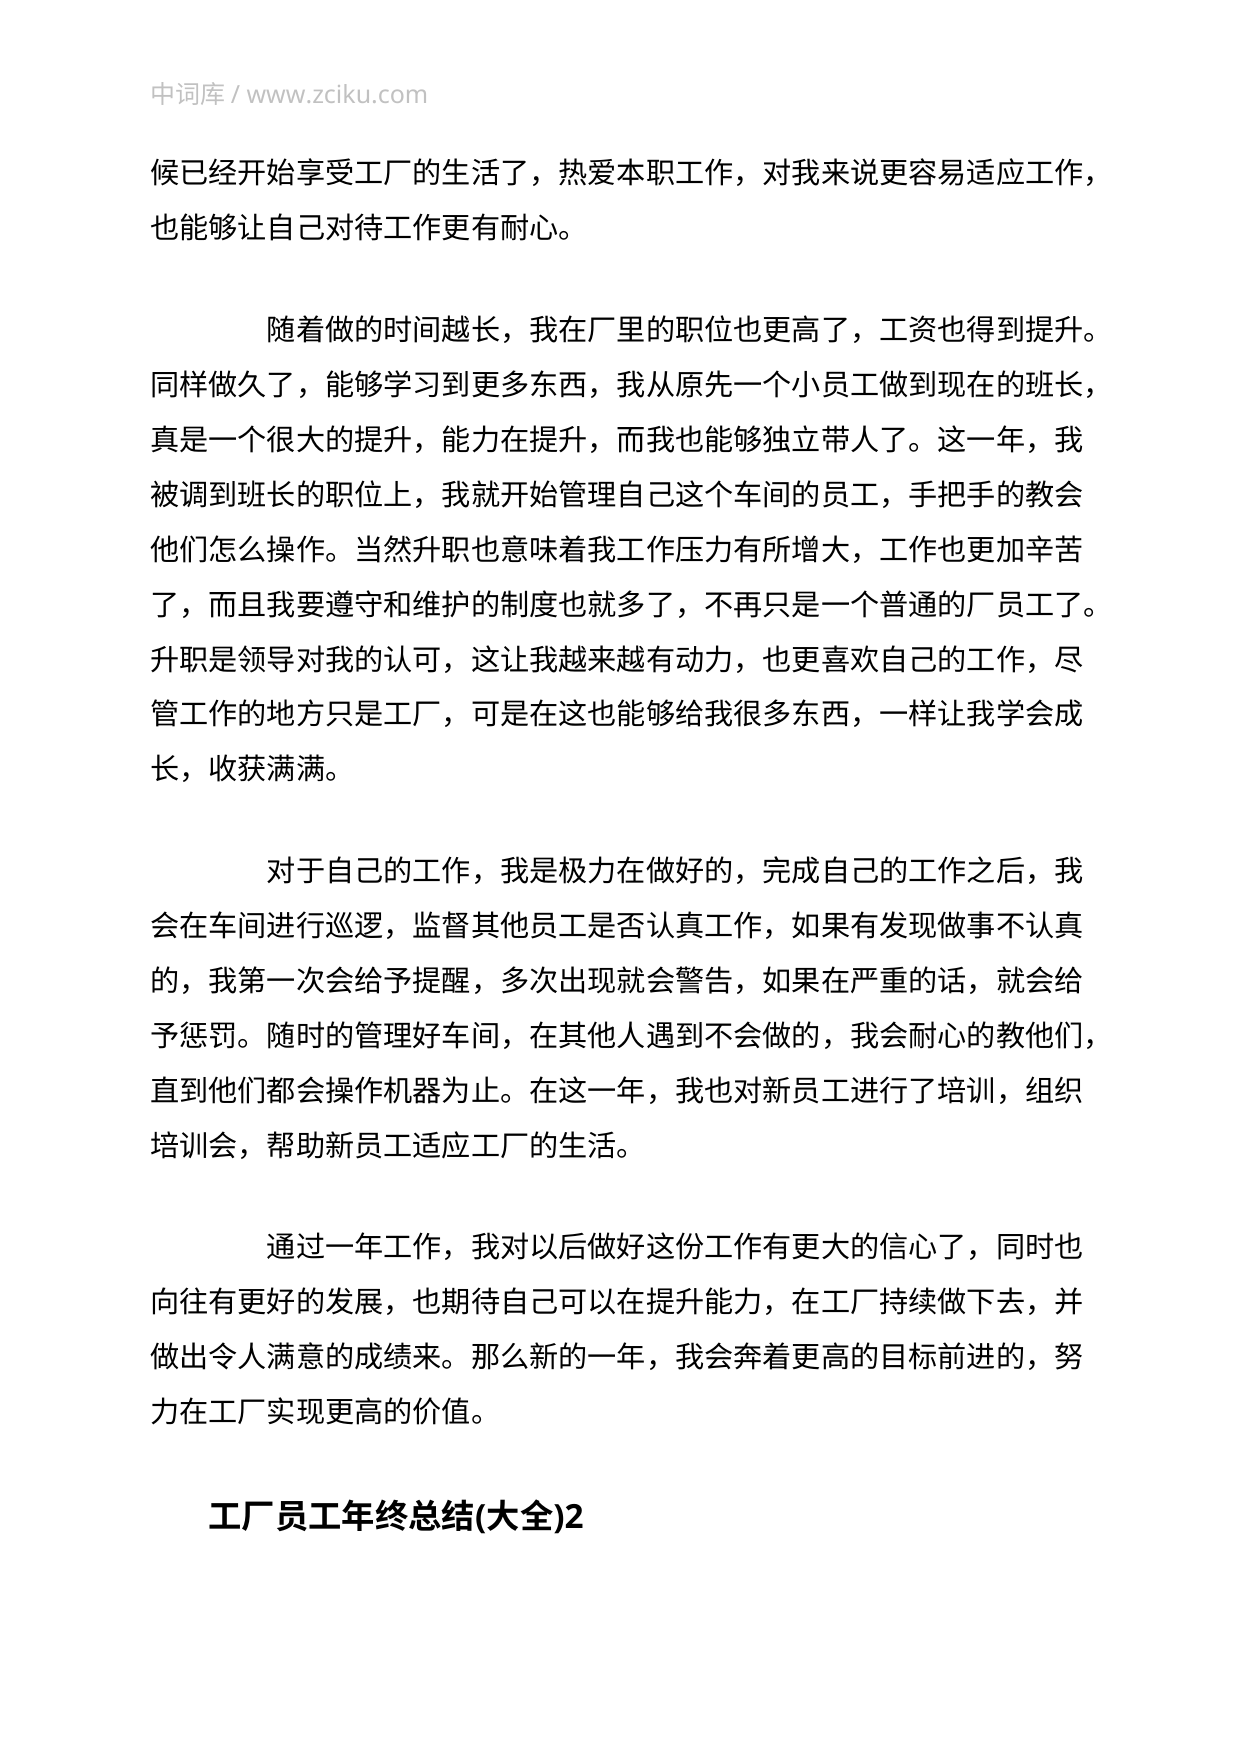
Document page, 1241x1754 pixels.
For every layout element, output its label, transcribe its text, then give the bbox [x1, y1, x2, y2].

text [150, 150, 1090, 247]
text 随着做的时间越长，我在厂里的职位也更高了，工资也得到提升。同样做久了，能够学习到更多东西，我从原先一个小员工做到现在的班长，真是一个很大的提升，能力在提升，而我也能够独立带人了。这一年，我被调到班长的职位上，我就开始管理自己这个车间的员工，手把手的教会他们怎么操作。当然升职也意味着我工作压力有所增大，工作也更加辛苦了，而且我要遵守和维护的制度也就多了，不再只是一个普通的厂员工了。升职是领导对我的认可，这让我越来越有动力，也更喜欢自己的工作，尽管工作的地方只是工厂，可是在这也能够给我很多东西，一样让我学会成长，收获满满。 [150, 307, 1090, 788]
text 对于自己的工作，我是极力在做好的，完成自己的工作之后，我会在车间进行巡逻，监督其他员工是否认真工作，如果有发现做事不认真的，我第一次会给予提醒，多次出现就会警告，如果在严重的话，就会给予惩罚。随时的管理好车间，在其他人遇到不会做的，我会耐心的教他们，直到他们都会操作机器为止。在这一年，我也对新员工进行了培训，组织培训会，帮助新员工适应工厂的生活。 [150, 848, 1090, 1164]
text 通过一年工作，我对以后做好这份工作有更大的信心了，同时也向往有更好的发展，也期待自己可以在提升能力，在工厂持续做下去，并做出令人满意的成绩来。那么新的一年，我会奔着更高的目标前进的，努力在工厂实现更高的价值。 [150, 1224, 1090, 1431]
text 工厂员工年终总结(大全)2 [150, 1490, 1090, 1539]
